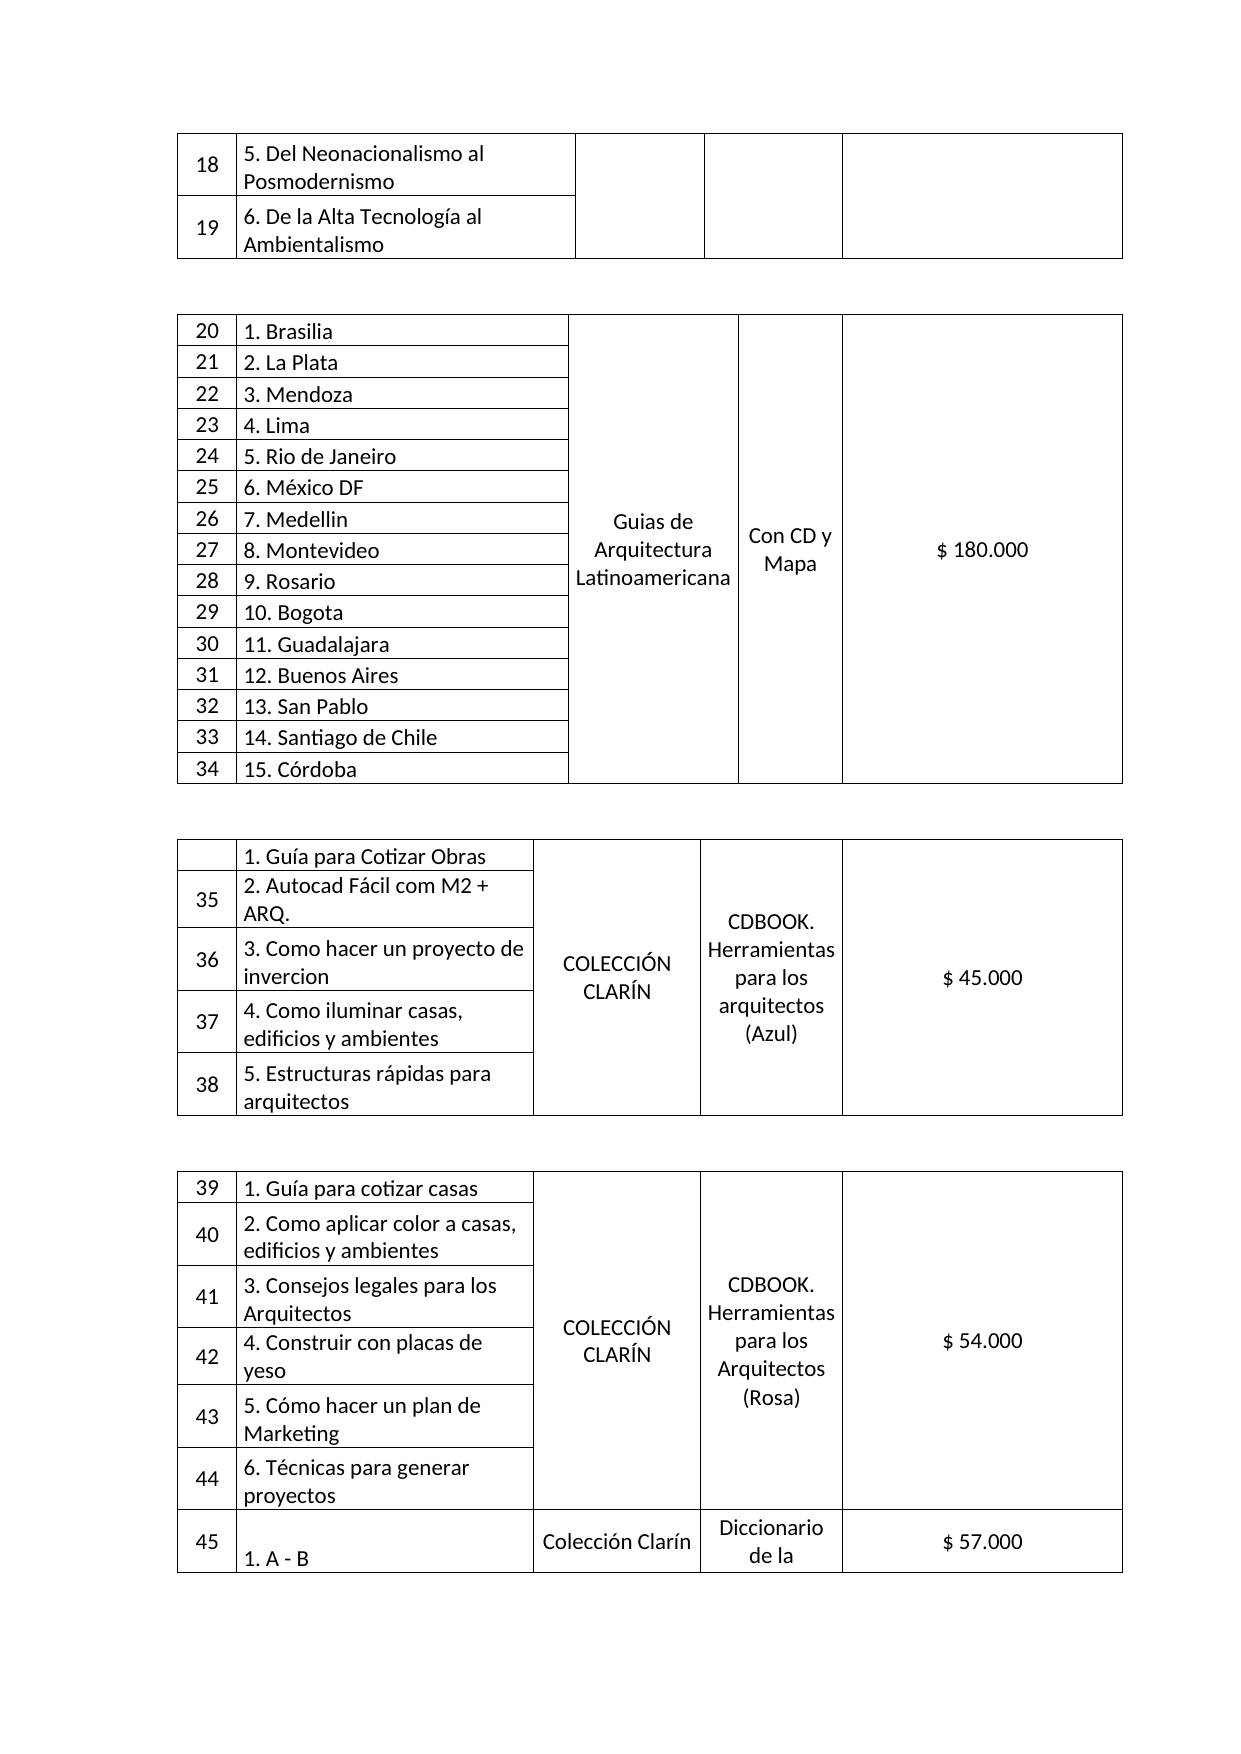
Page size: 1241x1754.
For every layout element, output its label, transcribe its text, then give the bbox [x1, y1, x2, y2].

table_header Con CD y Mapa [739, 315, 842, 783]
table_cell 18 [178, 134, 236, 195]
table_cell 5. Rio de Janeiro [237, 440, 568, 470]
table_header CDBOOK. Herramientas para los Arquitectos (Rosa) [701, 1172, 842, 1509]
table_cell 25 [178, 471, 236, 502]
table_cell 28 [178, 565, 236, 595]
table_cell 44 [178, 1448, 236, 1509]
table_cell 23 [178, 409, 236, 439]
table_cell 6. Técnicas para generar proyectos [237, 1448, 533, 1509]
table_cell 27 [178, 534, 236, 564]
table_cell 30 [178, 628, 236, 658]
table_cell 19 [178, 196, 236, 258]
table_cell 5. Estructuras rápidas para arquitectos [237, 1053, 533, 1115]
table_header COLECCIÓN CLARÍN [534, 1172, 700, 1509]
table_cell 13. San Pablo [237, 690, 568, 720]
table_cell 26 [178, 503, 236, 533]
table_header 20 [178, 315, 236, 345]
table_cell 6. De la Alta Tecnología al Ambientalismo [237, 196, 575, 258]
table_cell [701, 1510, 842, 1572]
table_cell 14. Santiago de Chile [237, 721, 568, 752]
table_cell 2. Como aplicar color a casas, edificios y ambientes [237, 1203, 533, 1265]
table_cell 8. Montevideo [237, 534, 568, 564]
table_cell 24 [178, 440, 236, 470]
table_cell 11. Guadalajara [237, 628, 568, 658]
table_cell 34 [178, 753, 236, 783]
table_cell 2. La Plata [237, 346, 568, 377]
table_cell $ 57.000 [843, 1510, 1122, 1572]
table_cell 32 [178, 690, 236, 720]
table_cell 6. México DF [237, 471, 568, 502]
table_cell 10. Bogota [237, 596, 568, 627]
table_cell 4. Construir con placas de yeso [237, 1328, 533, 1384]
table_cell 3. Consejos legales para los Arquitectos [237, 1266, 533, 1327]
table_cell 3. Mendoza [237, 378, 568, 408]
table_cell 33 [178, 721, 236, 752]
table_cell 3. Como hacer un proyecto de invercion [237, 928, 533, 990]
table_cell 36 [178, 928, 236, 990]
table_header $ 45.000 [843, 840, 1122, 1115]
table_header 1. Brasilia [237, 315, 568, 345]
table_cell 12. Buenos Aires [237, 659, 568, 689]
table_cell Colección Clarín [534, 1510, 700, 1572]
table_cell 5. Cómo hacer un plan de Marketing [237, 1385, 533, 1447]
table_cell 41 [178, 1266, 236, 1327]
table_cell 2. Autocad Fácil com M2 + ARQ. [237, 871, 533, 927]
table_header COLECCIÓN CLARÍN [534, 840, 700, 1115]
table_header CDBOOK. Herramientas para los arquitectos (Azul) [701, 840, 842, 1115]
table_header Guias de Arquitectura Latinoamericana [569, 315, 738, 783]
table_cell 4. Lima [237, 409, 568, 439]
table_cell 21 [178, 346, 236, 377]
table_header 1. Guía para cotizar casas [237, 1172, 533, 1202]
table_cell 7. Medellin [237, 503, 568, 533]
table_cell 22 [178, 378, 236, 408]
table_cell 9. Rosario [237, 565, 568, 595]
table_cell 45 [178, 1510, 236, 1572]
table_cell 37 [178, 991, 236, 1052]
table_cell 35 [178, 871, 236, 927]
table_header 39 [178, 1172, 236, 1202]
table_header $ 54.000 [843, 1172, 1122, 1509]
table_cell 38 [178, 1053, 236, 1115]
table_cell 29 [178, 596, 236, 627]
table_header [178, 840, 236, 870]
table_cell 31 [178, 659, 236, 689]
table_cell 1. A - B [237, 1510, 533, 1572]
table_header 1. Guía para Cotizar Obras [237, 840, 533, 870]
table_header $ 180.000 [843, 315, 1122, 783]
table_cell 40 [178, 1203, 236, 1265]
table_cell 5. Del Neonacionalismo al Posmodernismo [237, 134, 575, 195]
table_cell 4. Como iluminar casas, edificios y ambientes [237, 991, 533, 1052]
table_cell 43 [178, 1385, 236, 1447]
table_cell 15. Córdoba [237, 753, 568, 783]
table_cell 42 [178, 1328, 236, 1384]
